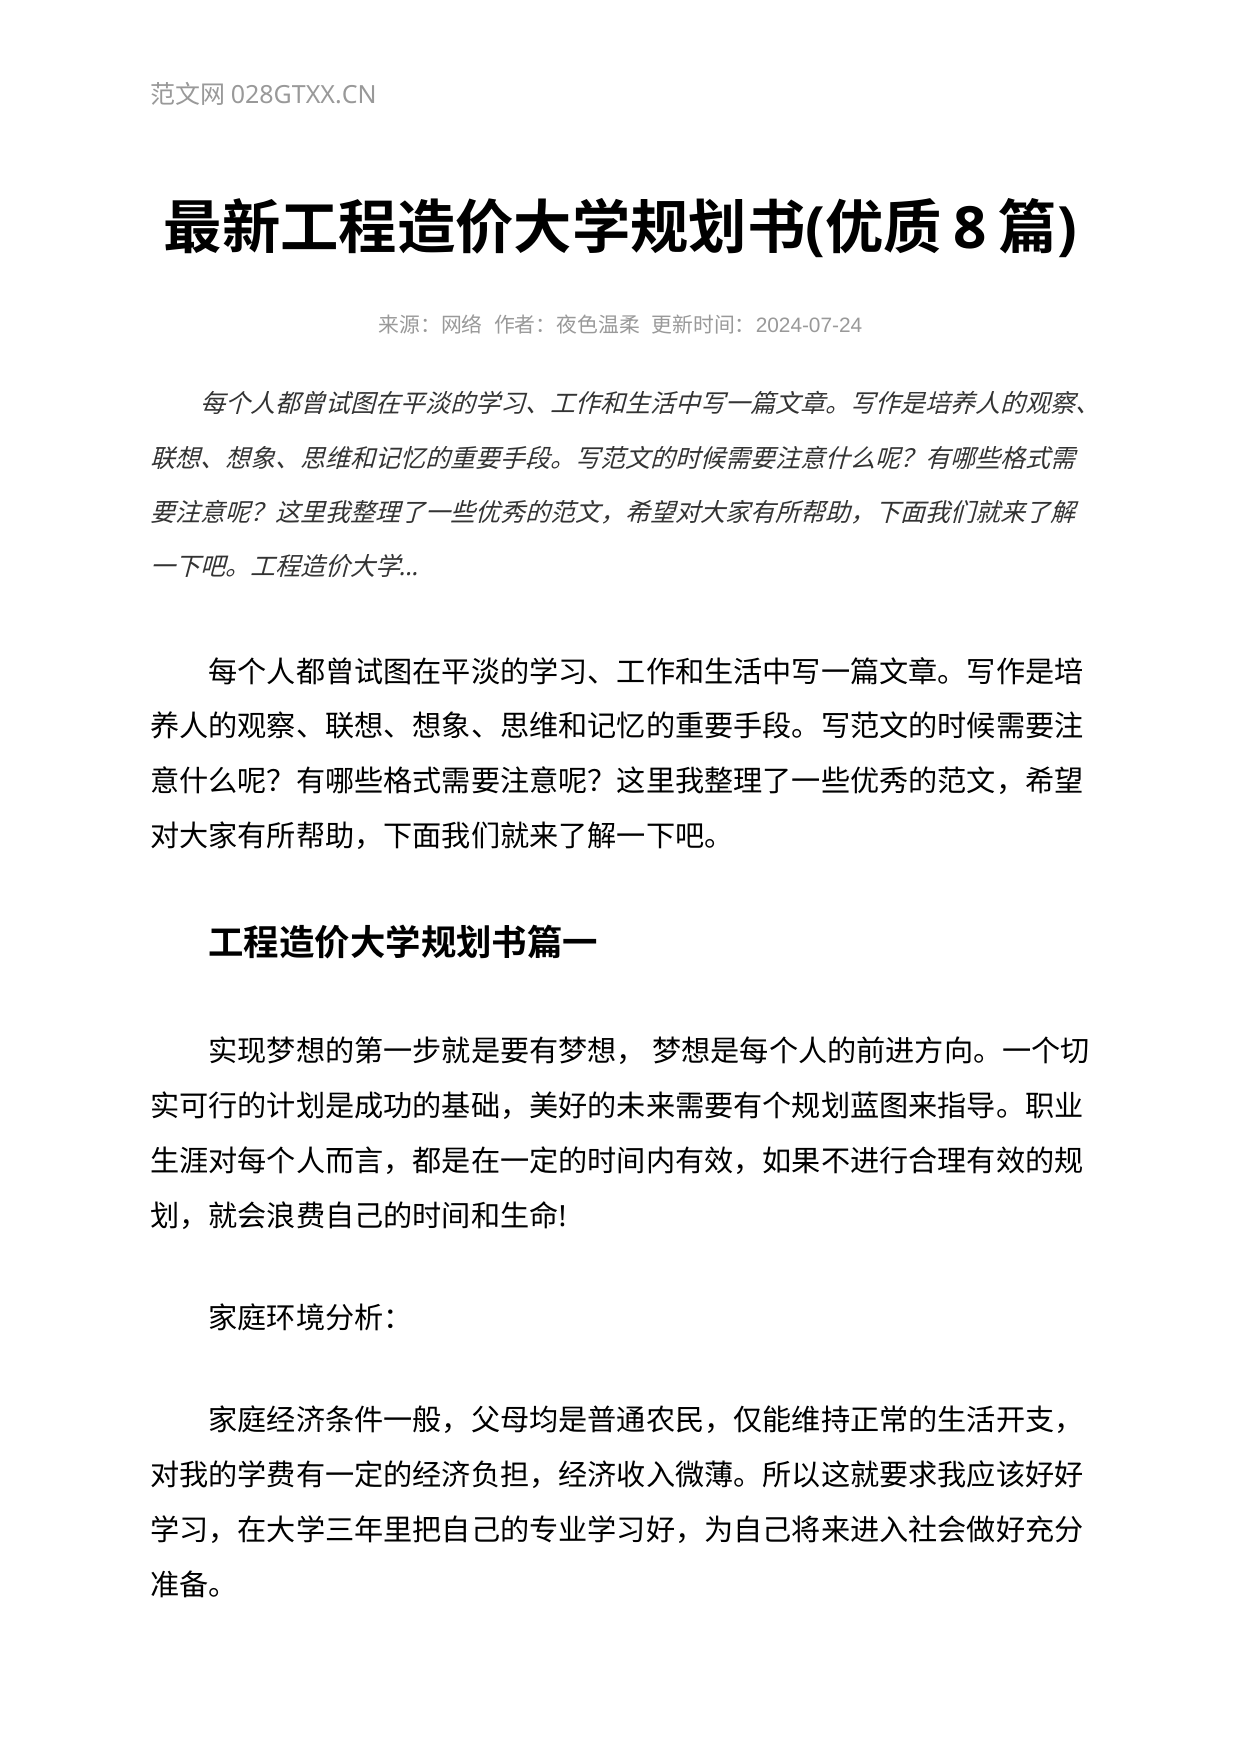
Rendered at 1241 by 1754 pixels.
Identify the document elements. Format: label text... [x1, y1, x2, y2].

text 每个人都曾试图在平淡的学习、工作和生活中写一篇文章。写作是培养人的观察、联想、想象、思维和记忆的重要手段。写范文的时候需要注意什么呢？有哪些格式需要注意呢？这里我整理了一些优秀的范文，希望对大家有所帮助，下面我们就来了解一下吧。 [150, 648, 1090, 855]
text 家庭环境分析： [150, 1295, 1090, 1337]
text 家庭经济条件一般，父母均是普通农民，仅能维持正常的生活开支，对我的学费有一定的经济负担，经济收入微薄。所以这就要求我应该好好学习，在大学三年里把自己的专业学习好，为自己将来进入社会做好充分准备。 [150, 1396, 1090, 1603]
text 来源：网络 作者：夜色温柔 更新时间：2024-07-24 [150, 313, 1090, 337]
subtitle 最新工程造价大学规划书(优质8篇) [150, 181, 1090, 266]
text 每个人都曾试图在平淡的学习、工作和生活中写一篇文章。写作是培养人的观察、联想、想象、思维和记忆的重要手段。写范文的时候需要注意什么呢？有哪些格式需要注意呢？这里我整理了一些优秀的范文，希望对大家有所帮助，下面我们就来了解一下吧。工程造价大学... [150, 384, 1090, 583]
text 工程造价大学规划书篇一 [150, 914, 1090, 966]
text 实现梦想的第一步就是要有梦想， 梦想是每个人的前进方向。一个切实可行的计划是成功的基础，美好的未来需要有个规划蓝图来指导。职业生涯对每个人而言，都是在一定的时间内有效，如果不进行合理有效的规划，就会浪费自己的时间和生命! [150, 1028, 1090, 1235]
